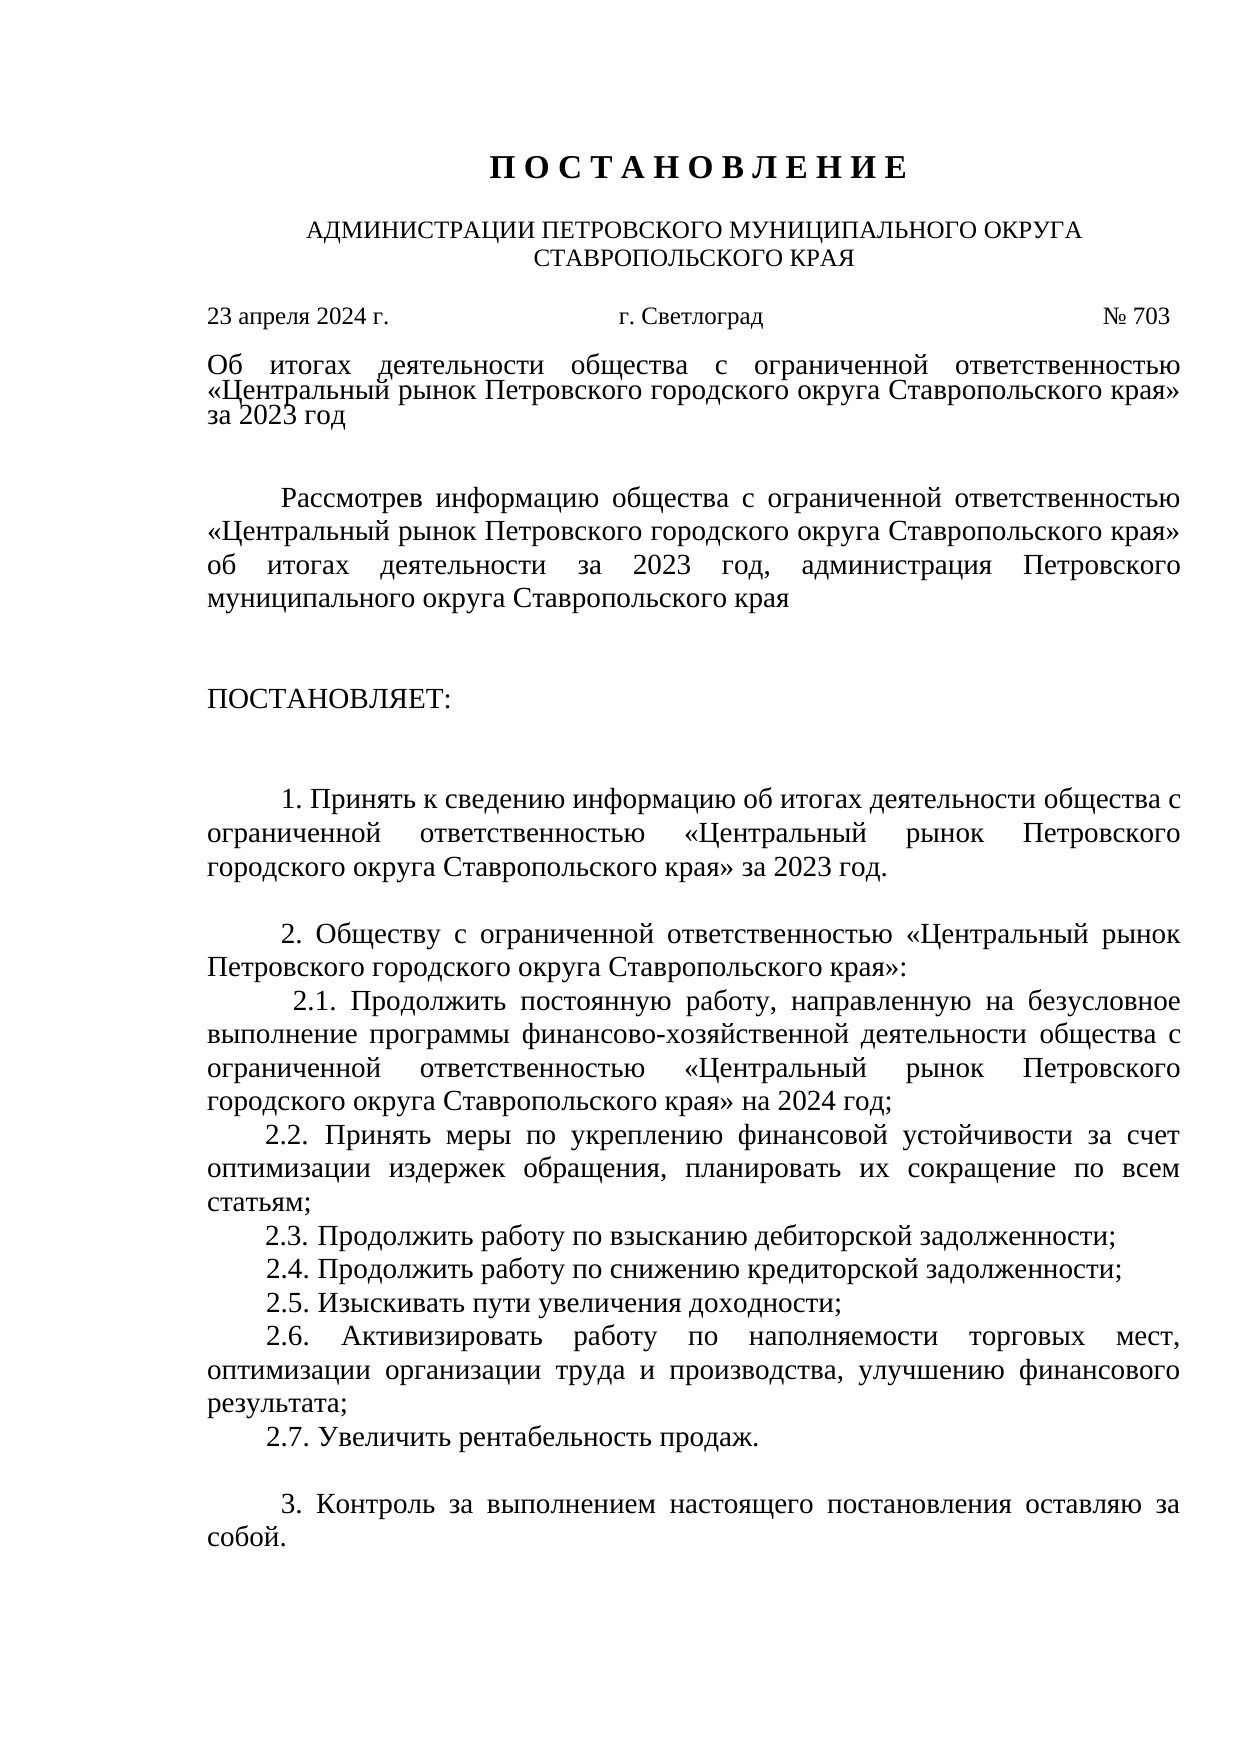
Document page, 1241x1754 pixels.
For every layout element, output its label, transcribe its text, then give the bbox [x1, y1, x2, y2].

list Принять меры по укреплению финансовой устойчивости за счет оптимизации издержек обращения, планировать их сокращение по всем статьям; [207, 1117, 1181, 1218]
text АДМИНИСТРАЦИИ ПЕТРОВСКОГО МУНИЦИПАЛЬНОГО ОКРУГА [207, 215, 1181, 243]
list Увеличить рентабельность продаж. [207, 1419, 1181, 1452]
table_header 23 апреля 2024 г. [207, 301, 526, 330]
text СТАВРОПОЛЬСКОГО КРАЯ [207, 243, 1181, 272]
text Об итогах деятельности общества с ограниченной ответственностью «Центральный рынок Петровского городского округа Ставропольского края» за 2023 год [207, 355, 1181, 430]
text 1. Принять к сведению информацию об итогах деятельности общества с ограниченной ответственностью «Центральный рынок Петровского городского округа Ставропольского края» за 2023 год. [207, 782, 1181, 882]
text 2.1. Продолжить постоянную работу, направленную на безусловное выполнение программы финансово-хозяйственной деятельности общества с ограниченной ответственностью «Центральный рынок Петровского городского округа Ставропольского края» на 2024 год; [207, 983, 1181, 1117]
text ПОСТАНОВЛЯЕТ: [207, 681, 1181, 714]
text П О С Т А Н О В Л Е Н И Е [207, 148, 1181, 186]
text 3. Контроль за выполнением настоящего постановления оставляю за собой. [207, 1486, 1181, 1553]
list Продолжить работу по снижению кредиторской задолженности; [207, 1251, 1181, 1285]
list Изыскивать пути увеличения доходности; [207, 1285, 1181, 1318]
table_header № 703 [856, 301, 1181, 330]
text 2. Обществу с ограниченной ответственностью «Центральный рынок Петровского городского округа Ставропольского края»: [207, 916, 1181, 983]
table_header г. Светлоград [526, 301, 856, 330]
list Продолжить работу по взысканию дебиторской задолженности; [265, 1218, 1181, 1251]
list Активизировать работу по наполняемости торговых мест, оптимизации организации труда и производства, улучшению финансового результата; [207, 1318, 1181, 1419]
text Рассмотрев информацию общества с ограниченной ответственностью «Центральный рынок Петровского городского округа Ставропольского края» об итогах деятельности за 2023 год, администрация Петровского муниципального округа Ставропольского края [207, 480, 1181, 614]
